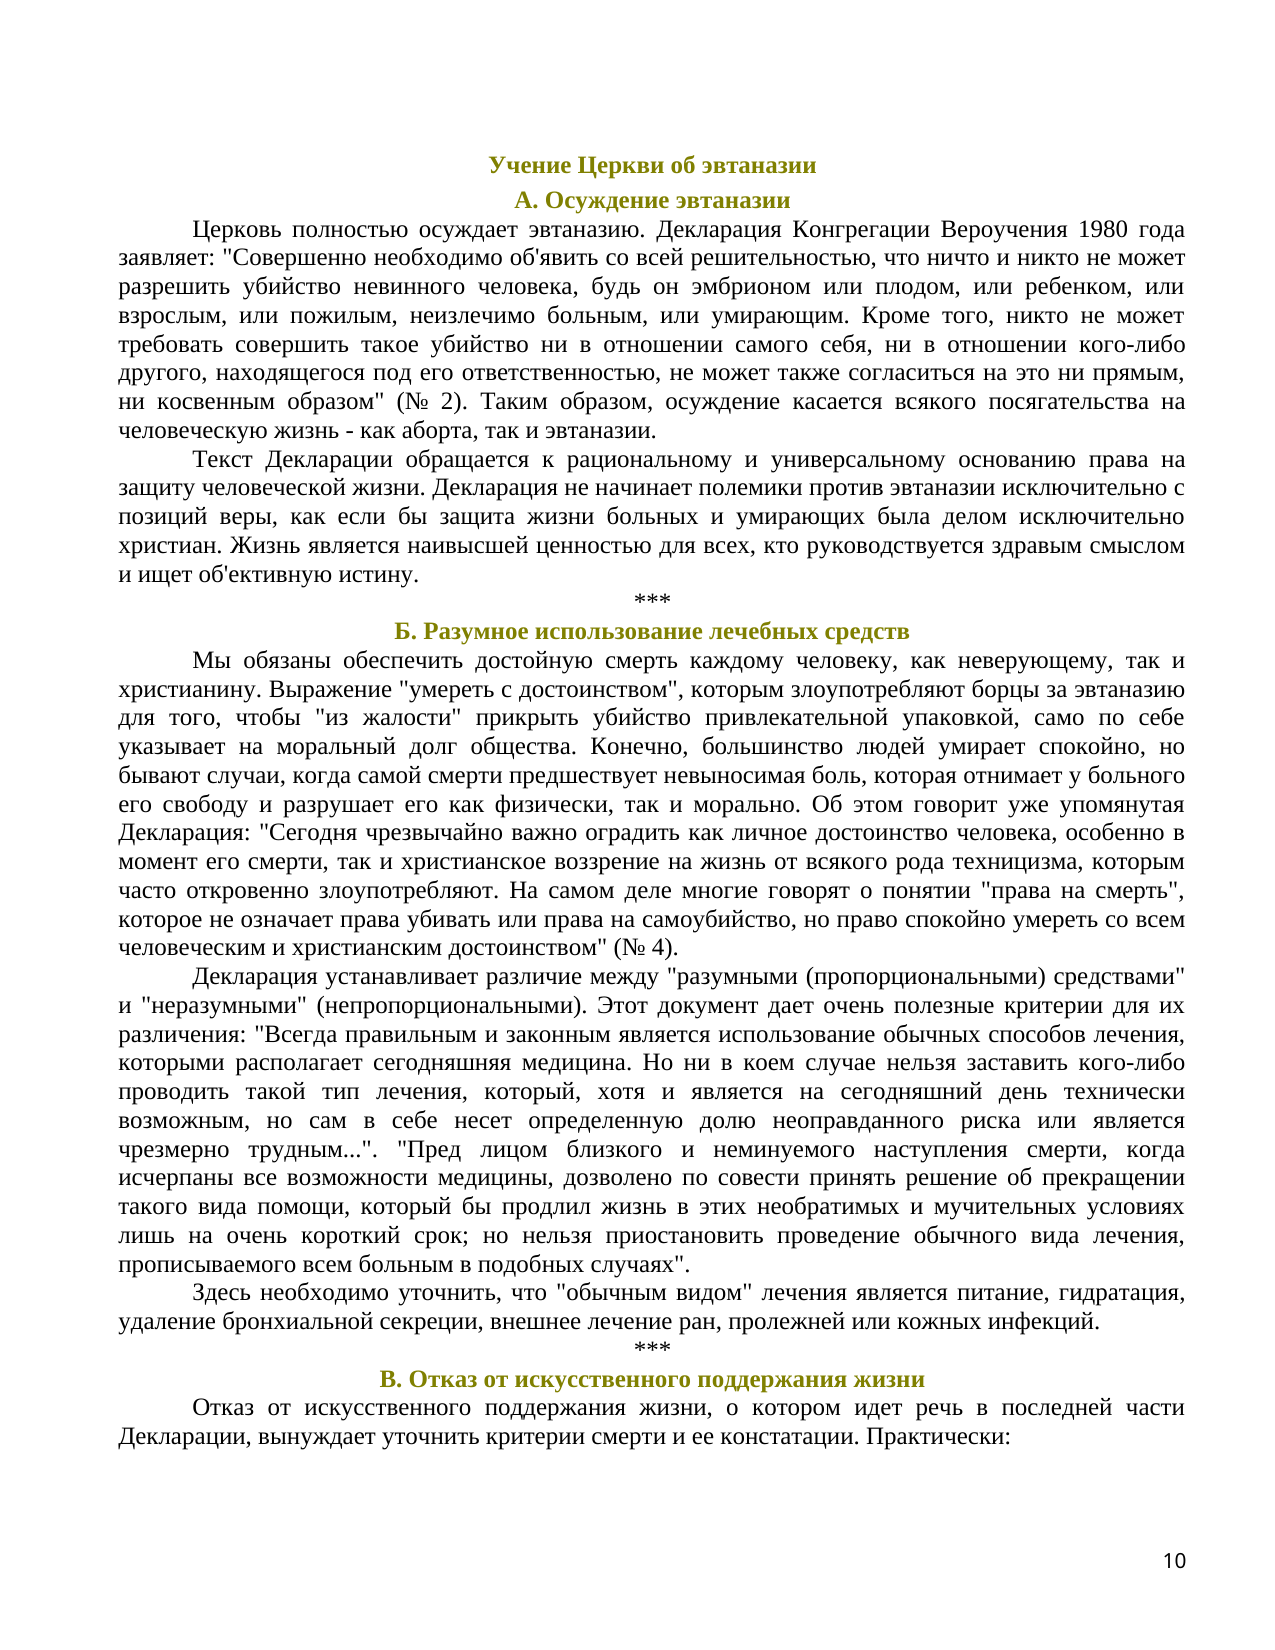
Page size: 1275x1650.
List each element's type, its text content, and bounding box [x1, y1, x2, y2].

text *** [118, 1335, 1186, 1364]
text В. Отказ от искусственного поддержания жизни [118, 1364, 1186, 1392]
text А. Осуждение эвтаназии [118, 185, 1186, 214]
text Здесь необходимо уточнить, что "обычным видом" лечения является питание, гидратация, удаление бронхиальной секреции, внешнее лечение ран, пролежней или кожных инфекций. [118, 1277, 1186, 1335]
text *** [118, 587, 1186, 616]
text Текст Декларации обращается к рациональному и универсальному основанию права на защиту человеческой жизни. Декларация не начинает полемики против эвтаназии исключительно с позиций веры, как если бы защита жизни больных и умирающих была делом исключительно христиан. Жизнь является наивысшей ценностью для всех, кто руководствуется здравым смыслом и ищет об'ективную истину. [118, 444, 1186, 587]
text Б. Разумное использование лечебных средств [118, 616, 1186, 645]
text Отказ от искусственного поддержания жизни, о котором идет речь в последней части Декларации, вынуждает уточнить критерии смерти и ее констатации. Практически: [118, 1392, 1186, 1450]
subtitle Учение Церкви об эвтаназии [118, 150, 1186, 179]
text Мы обязаны обеспечить достойную смерть каждому человеку, как неверующему, так и христианину. Выражение "умереть с достоинством", которым злоупотребляют борцы за эвтаназию для того, чтобы "из жалости" прикрыть убийство привлекательной упаковкой, само по себе указывает на моральный долг общества. Конечно, большинство людей умирает спокойно, но бывают случаи, когда самой смерти предшествует невыносимая боль, которая отнимает у больного его свободу и разрушает его как физически, так и морально. Об этом говорит уже упомянутая Декларация: "Сегодня чрезвычайно важно оградить как личное достоинство человека, особенно в момент его смерти, так и христианское воззрение на жизнь от всякого рода техницизма, которым часто откровенно злоупотребляют. На самом деле многие говорят о понятии "права на смерть", которое не означает права убивать или права на самоубийство, но право спокойно умереть со всем человеческим и христианским достоинством" (№ 4). [118, 645, 1186, 961]
text Декларация устанавливает различие между "разумными (пропорциональными) средствами" и "неразумными" (непропорциональными). Этот документ дает очень полезные критерии для их различения: "Всегда правильным и законным является использование обычных способов лечения, которыми располагает сегодняшняя медицина. Но ни в коем случае нельзя заставить кого-либо проводить такой тип лечения, который, хотя и является на сегодняшний день технически возможным, но сам в себе несет определенную долю неоправданного риска или является чрезмерно трудным...". "Пред лицом близкого и неминуемого наступления смерти, когда исчерпаны все возможности медицины, дозволено по совести принять решение об прекращении такого вида помощи, который бы продлил жизнь в этих необратимых и мучительных условиях лишь на очень короткий срок; но нельзя приостановить проведение обычного вида лечения, прописываемого всем больным в подобных случаях". [118, 961, 1186, 1277]
text Церковь полностью осуждает эвтаназию. Декларация Конгрегации Вероучения 1980 года заявляет: "Совершенно необходимо об'явить со всей решительностью, что ничто и никто не может разрешить убийство невинного человека, будь он эмбрионом или плодом, или ребенком, или взрослым, или пожилым, неизлечимо больным, или умирающим. Кроме того, никто не может требовать совершить такое убийство ни в отношении самого себя, ни в отношении кого-либо другого, находящегося под его ответственностью, не может также согласиться на это ни прямым, ни косвенным образом" (№ 2). Таким образом, осуждение касается всякого посягательства на человеческую жизнь - как аборта, так и эвтаназии. [118, 214, 1186, 444]
